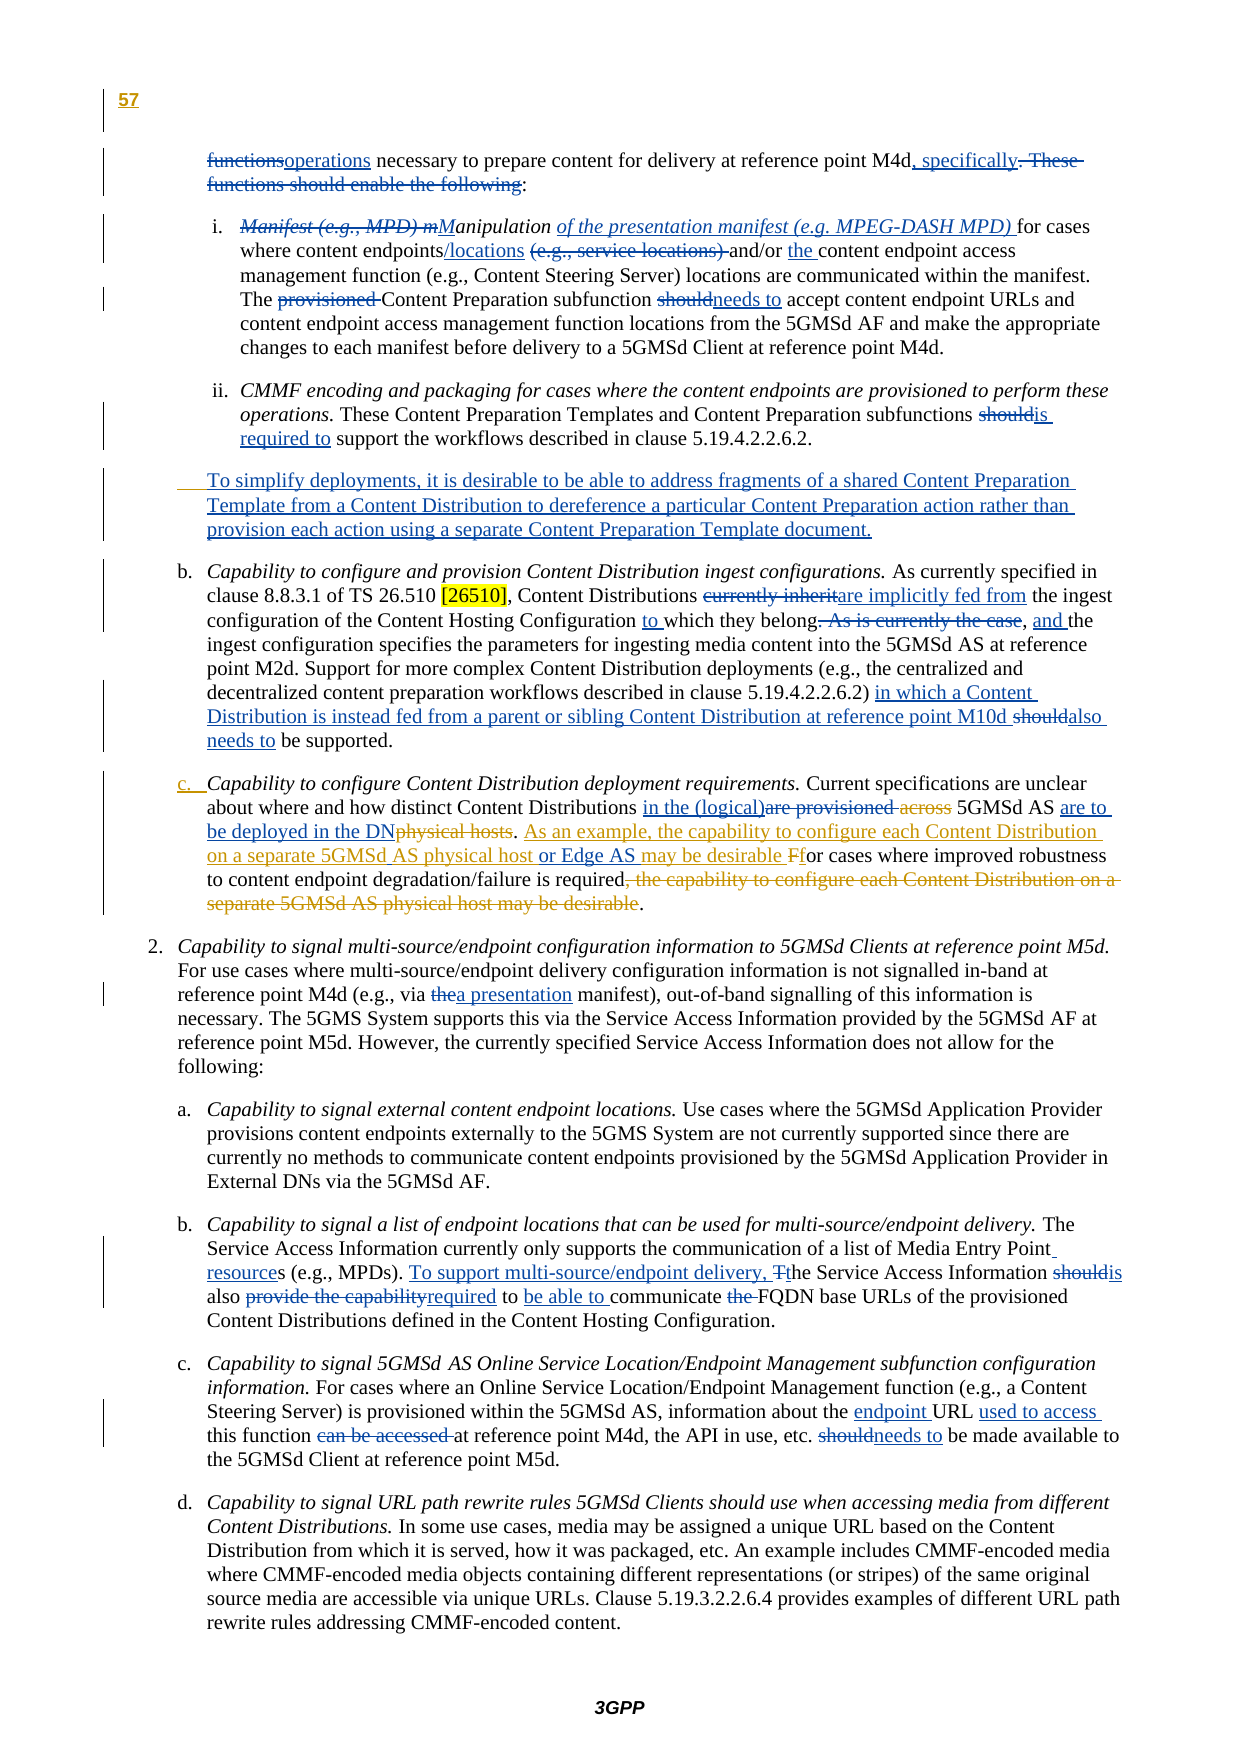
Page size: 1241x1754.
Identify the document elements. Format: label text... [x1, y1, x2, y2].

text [177, 147, 1122, 196]
text 2. Capability to signal multi-source/endpoint configuration information to 5GMSd Clients at reference point M5d. For use cases where multi-source/endpoint delivery configuration information is not signalled in-band at reference point M4d (e.g., via manifest), out-of-band signalling of this information is necessary. The 5GMS System supports this via the Service Access Information provided by the 5GMSd AF at reference point M5d. However, the currently specified Service Access Information does not allow for the following: [148, 934, 1122, 1078]
text b. Capability to signal a list of endpoint locations that can be used for multi-source/endpoint delivery. The Service Access Information currently only supports the communication of a list of Media Entry Points (e.g., MPDs). he Service Access Information also to communicate FQDN base URLs of the provisioned Content Distributions defined in the Content Hosting Configuration. [177, 1212, 1122, 1332]
text ii. CMMF encoding and packaging for cases where the content endpoints are provisioned to perform these operations. These Content Preparation Templates and Content Preparation subfunctions support the workflows described in clause 5.19.4.2.2.6.2. [212, 377, 1122, 450]
text a. Capability to signal external content endpoint locations. Use cases where the 5GMSd Application Provider provisions content endpoints externally to the 5GMS System are not currently supported since there are currently no methods to communicate content endpoints provisioned by the 5GMSd Application Provider in External DNs via the 5GMSd AF. [177, 1097, 1122, 1193]
text d. Capability to signal URL path rewrite rules 5GMSd Clients should use when accessing media from different Content Distributions. In some use cases, media may be assigned a unique URL based on the Content Distribution from which it is served, how it was packaged, etc. An example includes CMMF-encoded media where CMMF-encoded media objects containing different representations (or stripes) of the same original source media are accessible via unique URLs. Clause 5.19.3.2.2.6.4 provides examples of different URL path rewrite rules addressing CMMF-encoded content. [177, 1490, 1122, 1634]
text Capability to configure Content Distribution deployment requirements. Current specifications are unclear about where and how distinct Content Distributions 5GMSd AS . or cases where improved robustness to content endpoint degradation/failure is required. [177, 771, 1122, 915]
text i. anipulation for cases where content endpoints and/or content endpoint access management function (e.g., Content Steering Server) locations are communicated within the manifest. The Content Preparation subfunction accept content endpoint URLs and content endpoint access management function locations from the 5GMSd AF and make the appropriate changes to each manifest before delivery to a 5GMSd Client at reference point M4d. [212, 214, 1122, 359]
text c. Capability to signal 5GMSd AS Online Service Location/Endpoint Management subfunction configuration information. For cases where an Online Service Location/Endpoint Management function (e.g., a Content Steering Server) is provisioned within the 5GMSd AS, information about the URL this function at reference point M4d, the API in use, etc. be made available to the 5GMSd Client at reference point M5d. [177, 1351, 1122, 1471]
text b. Capability to configure and provision Content Distribution ingest configurations. As currently specified in clause 8.8.3.1 of TS 26.510 [26510], Content Distributions the ingest configuration of the Content Hosting Configuration which they belong, the ingest configuration specifies the parameters for ingesting media content into the 5GMSd AS at reference point M2d. Support for more complex Content Distribution deployments (e.g., the centralized and decentralized content preparation workflows described in clause 5.19.4.2.2.6.2) be supported. [177, 559, 1122, 752]
